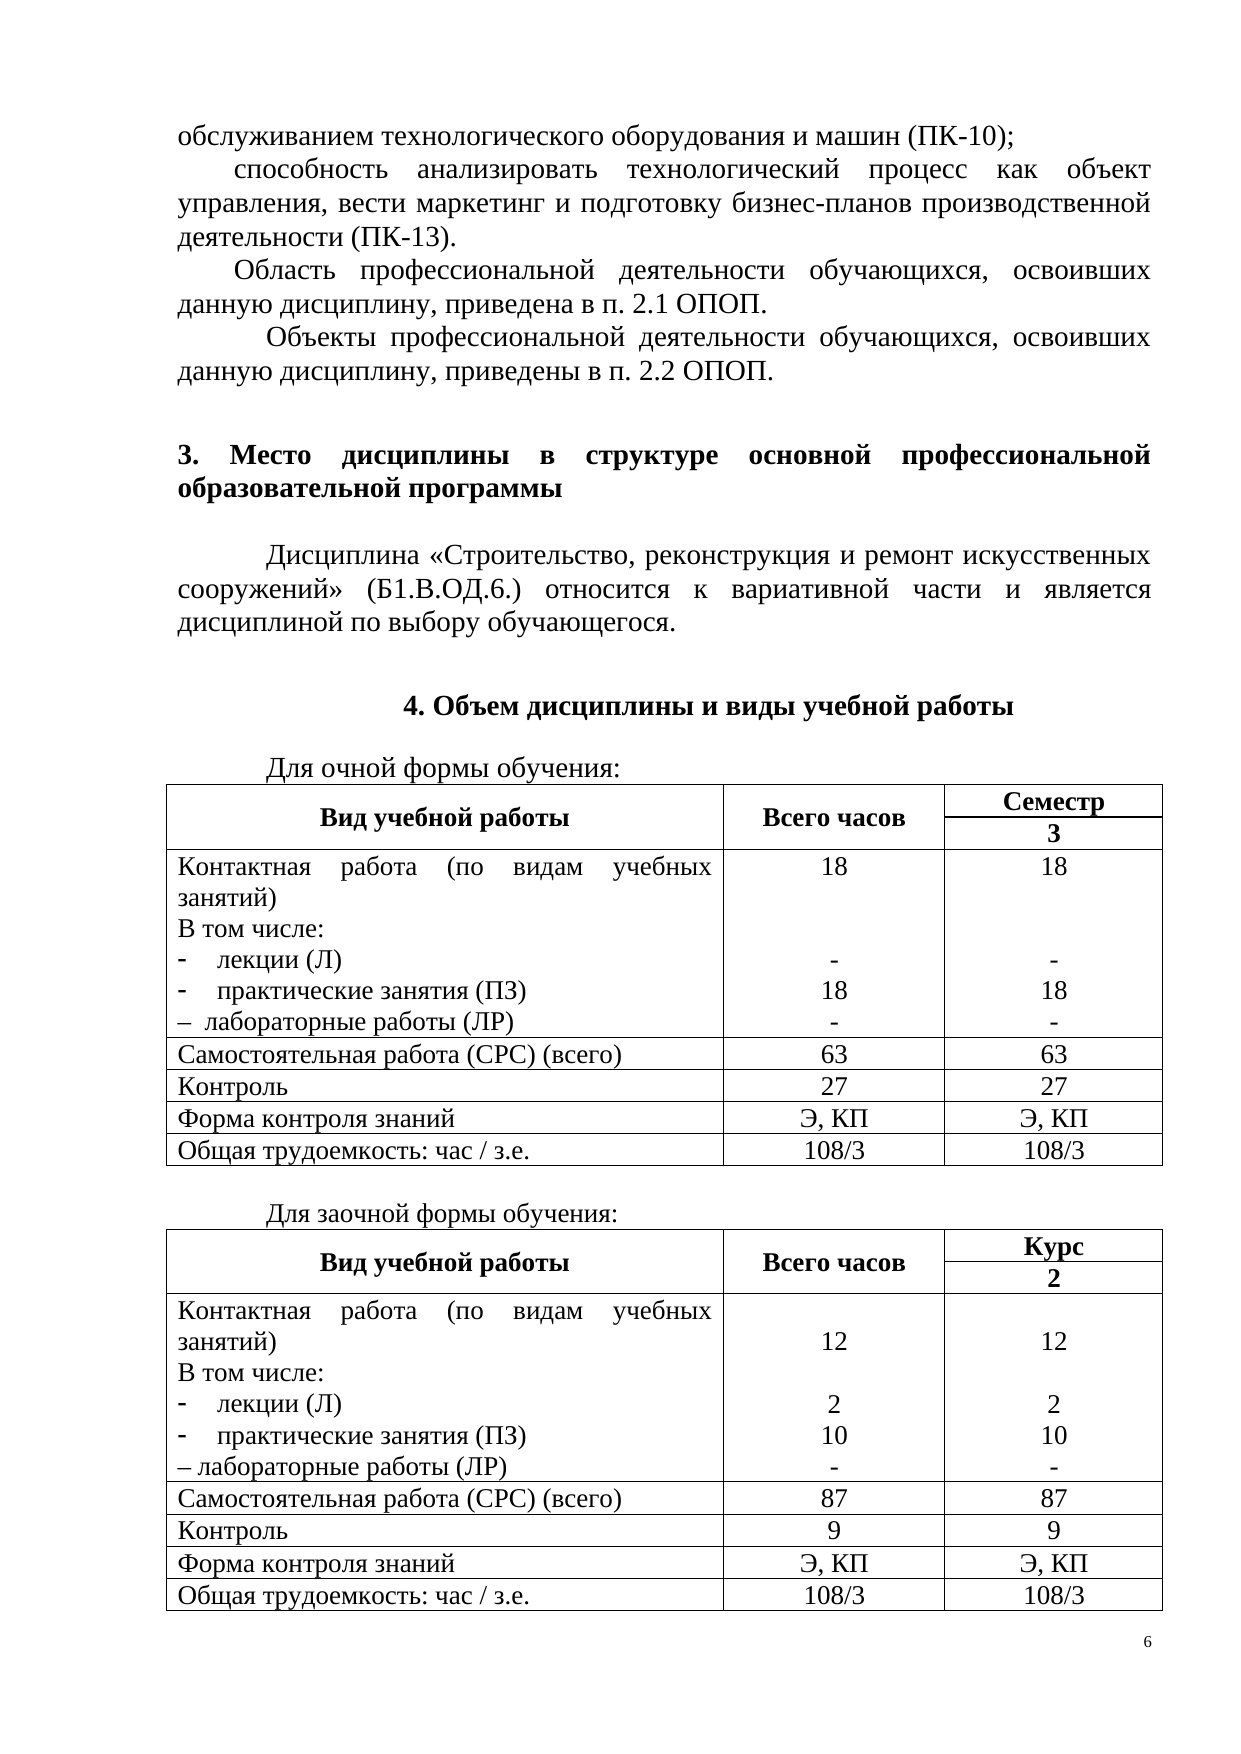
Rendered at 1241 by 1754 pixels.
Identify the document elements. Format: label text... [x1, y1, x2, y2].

table_header Семестр [945, 785, 1162, 816]
text 3. Место дисциплины в структуре основной профессиональной образовательной программы [177, 437, 1152, 504]
table_cell 63 [945, 1038, 1162, 1069]
table_cell 108/3 [945, 1134, 1162, 1165]
table_cell 9 [724, 1515, 944, 1546]
table_cell 27 [724, 1070, 944, 1101]
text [177, 118, 1152, 152]
table_header Вид учебной работы [167, 1230, 723, 1293]
text Для очной формы обучения: [177, 751, 1152, 784]
table_header Вид учебной работы [167, 785, 723, 848]
table_cell Форма контроля знаний [167, 1102, 723, 1133]
text Дисциплина «Строительство, реконструкция и ремонт искусственных сооружений» (Б1.В.ОД.6.) относится к вариативной части и является дисциплиной по выбору обучающегося. [177, 537, 1152, 638]
table_cell Самостоятельная работа (СРС) (всего) [167, 1038, 723, 1069]
text 4. Объем дисциплины и виды учебной работы [177, 688, 1152, 722]
table_cell Форма контроля знаний [167, 1547, 723, 1578]
table_cell 27 [945, 1070, 1162, 1101]
text Область профессиональной деятельности обучающихся, освоивших данную дисциплину, приведена в п. 2.1 ОПОП. [177, 252, 1152, 319]
table_cell 12 2 10 - [945, 1294, 1162, 1481]
table_header Всего часов [724, 1230, 944, 1293]
table_cell 87 [945, 1482, 1162, 1513]
table_cell 108/3 [724, 1579, 944, 1610]
table_header Всего часов [724, 785, 944, 848]
table_cell 108/3 [945, 1579, 1162, 1610]
table_cell Общая трудоемкость: час / з.е. [167, 1579, 723, 1610]
table_cell Общая трудоемкость: час / з.е. [167, 1134, 723, 1165]
table_cell Контроль [167, 1070, 723, 1101]
table_cell Э, КП [945, 1547, 1162, 1578]
table_cell 2 [945, 1262, 1162, 1293]
text Для заочной формы обучения: [177, 1198, 1152, 1229]
text способность анализировать технологический процесс как объект управления, вести маркетинг и подготовку бизнес-планов производственной деятельности (ПК-13). [177, 152, 1152, 252]
table_cell 18 - 18 - [724, 850, 944, 1037]
table_cell 3 [945, 818, 1162, 848]
table_cell 18 - 18 - [945, 850, 1162, 1037]
text Объекты профессиональной деятельности обучающихся, освоивших данную дисциплину, приведены в п. 2.2 ОПОП. [177, 319, 1152, 386]
table_cell Самостоятельная работа (СРС) (всего) [167, 1482, 723, 1513]
table_cell Контактная работа (по видам учебных занятий) В том числе: лекции (Л) практические занятия (ПЗ) – лабораторные работы (ЛР) [167, 1294, 723, 1481]
table_cell Э, КП [724, 1102, 944, 1133]
table_cell 87 [724, 1482, 944, 1513]
table_cell 108/3 [724, 1134, 944, 1165]
table_header Курс [945, 1230, 1162, 1261]
table_cell 12 2 10 - [724, 1294, 944, 1481]
table_cell 9 [945, 1515, 1162, 1546]
table_cell Контроль [167, 1515, 723, 1546]
table_cell Э, КП [724, 1547, 944, 1578]
table_cell 63 [724, 1038, 944, 1069]
table_cell Э, КП [945, 1102, 1162, 1133]
table_cell Контактная работа (по видам учебных занятий) В том числе: лекции (Л) практические занятия (ПЗ) – лабораторные работы (ЛР) [167, 850, 723, 1037]
